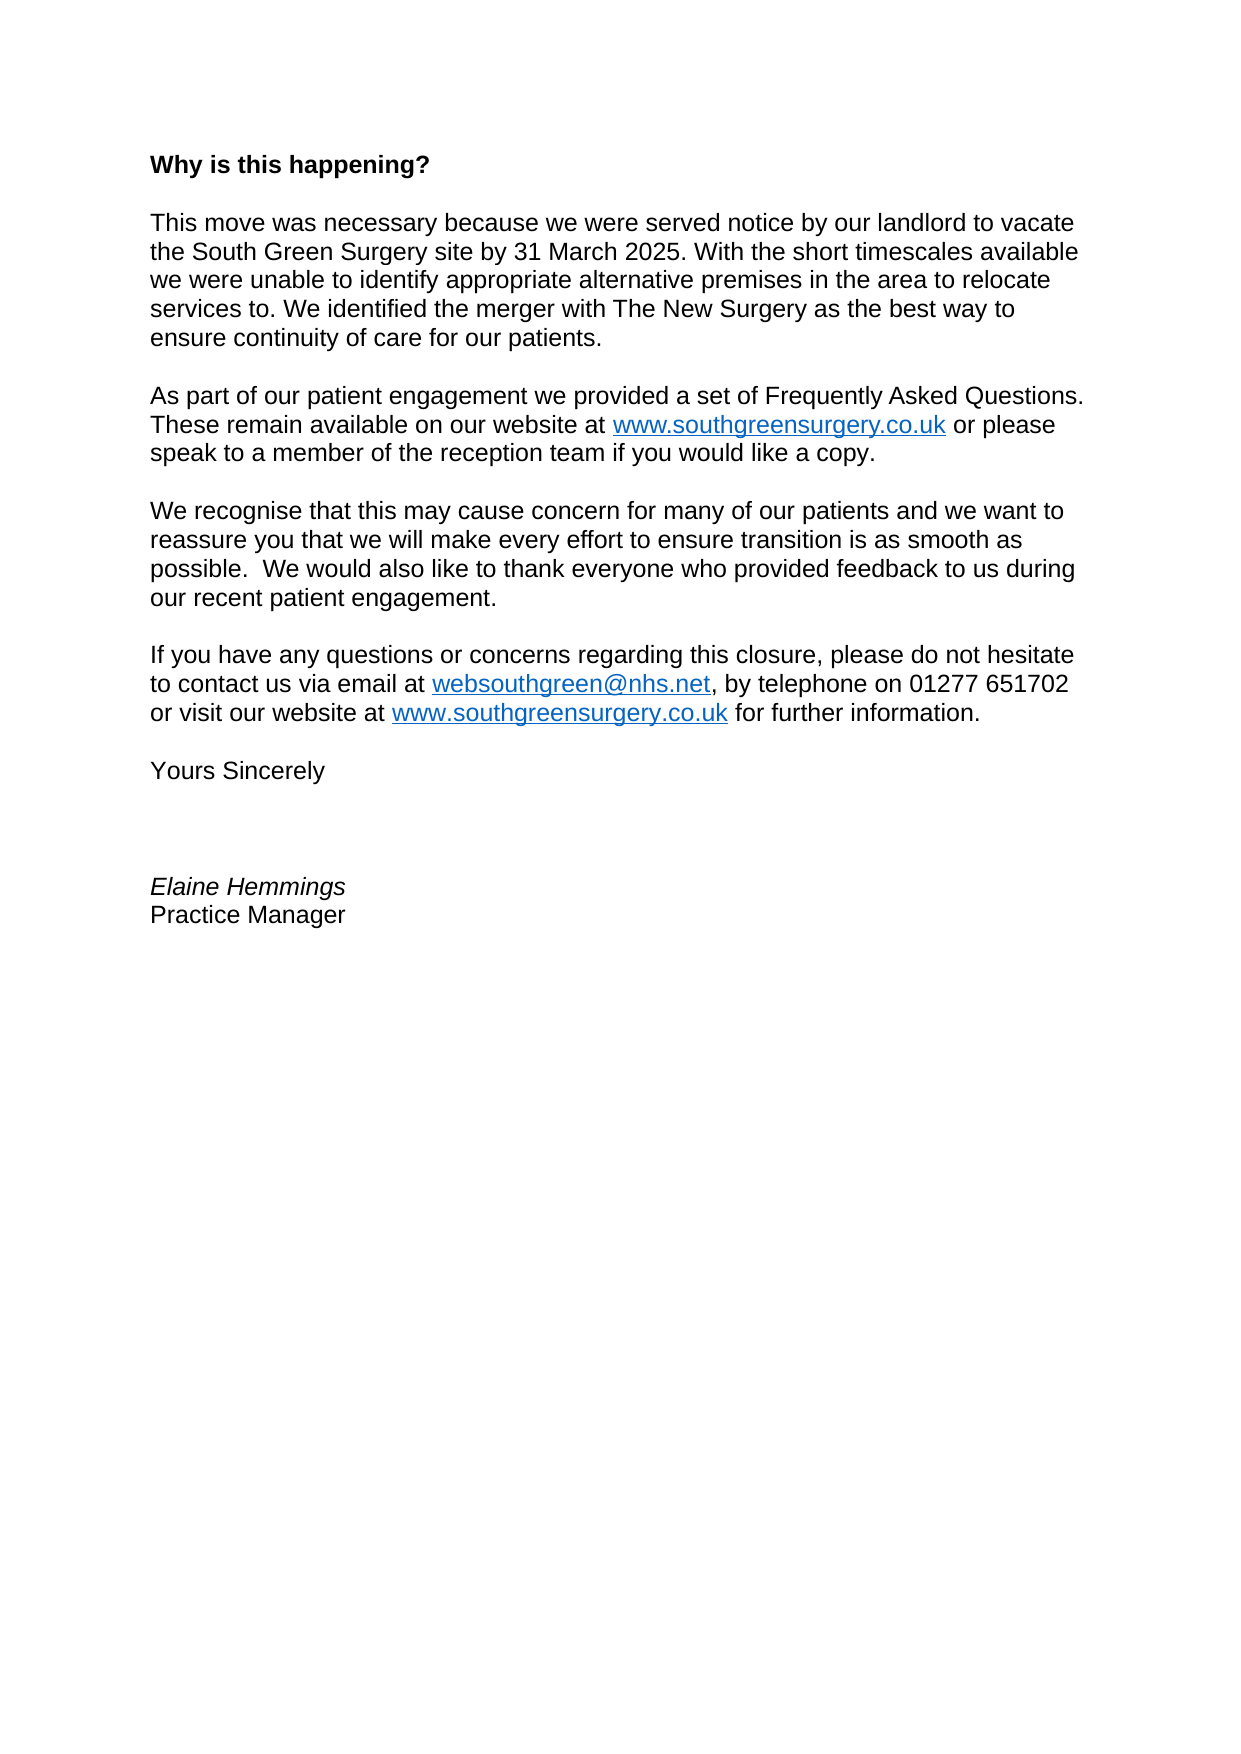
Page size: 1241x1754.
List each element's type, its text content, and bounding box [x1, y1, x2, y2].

text Practice Manager [150, 900, 1090, 929]
text We recognise that this may cause concern for many of our patients and we want to reassure you that we will make every effort to ensure transition is as smooth as possible. We would also like to thank everyone who provided feedback to us during our recent patient engagement. [150, 496, 1090, 611]
text As part of our patient engagement we provided a set of Frequently Asked Questions. These remain available on our website at www.southgreensurgery.co.uk or please speak to a member of the reception team if you would like a copy. [150, 381, 1090, 467]
text This move was necessary because we were served notice by our landlord to vacate the South Green Surgery site by 31 March 2025. With the short timescales available we were unable to identify appropriate alternative premises in the area to relocate services to. We identified the merger with The New Surgery as the best way to ensure continuity of care for our patients. [603, 208, 1090, 352]
text Why is this happening? [150, 150, 1090, 179]
text Yours Sincerely [150, 756, 1090, 784]
text If you have any questions or concerns regarding this closure, please do not hesitate to contact us via email at websouthgreen@nhs.net, by telephone on 01277 651702 or visit our website at www.southgreensurgery.co.uk for further information. [150, 640, 1090, 727]
text Elaine Hemmings [150, 872, 1090, 900]
